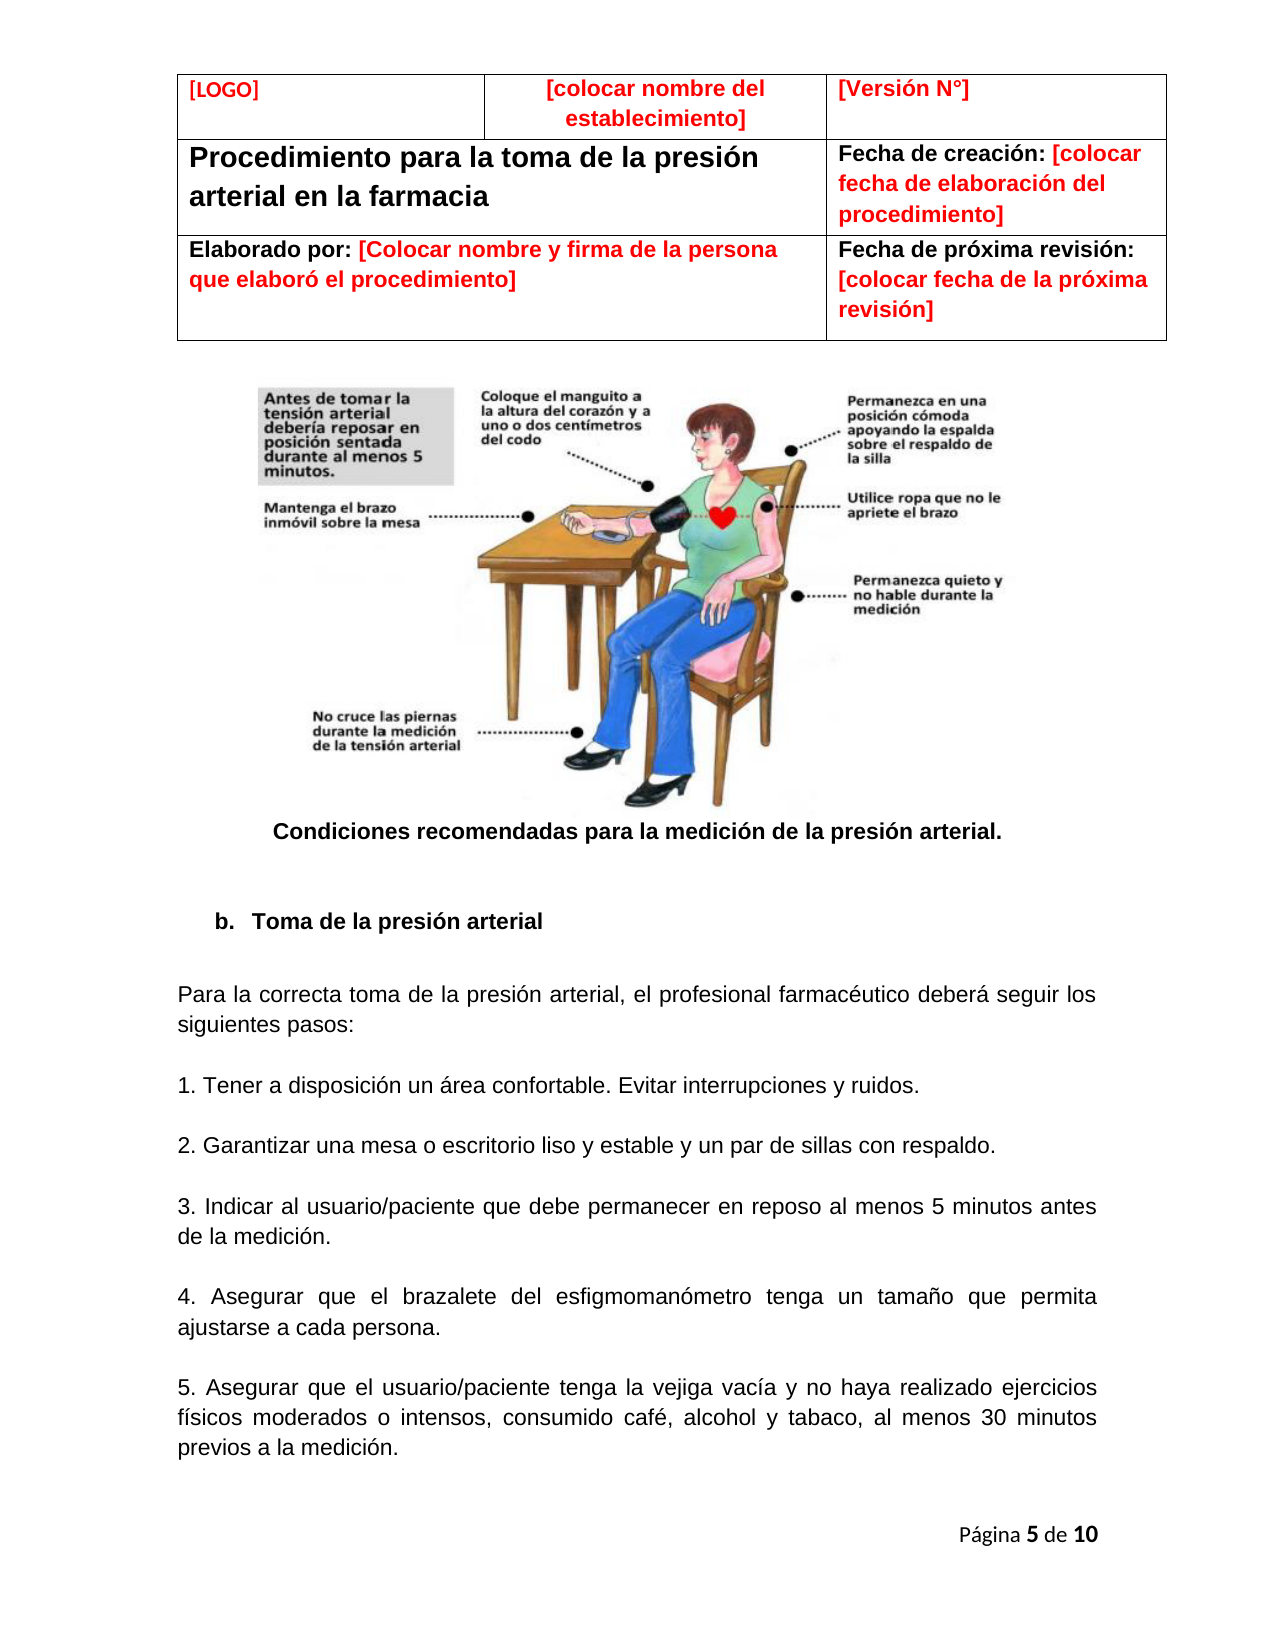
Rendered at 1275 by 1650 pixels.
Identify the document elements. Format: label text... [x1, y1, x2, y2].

text 1. Tener a disposición un área confortable. Evitar interrupciones y ruidos. [177, 1072, 1098, 1098]
text Para la correcta toma de la presión arterial, el profesional farmacéutico deberá seguir los siguientes pasos: [177, 981, 1098, 1038]
text 3. Indicar al usuario/paciente que debe permanecer en reposo al menos 5 minutos antes de la medición. [177, 1193, 1098, 1249]
text 4. Asegurar que el brazalete del esfigmomanómetro tenga un tamaño que permita ajustarse a cada persona. [177, 1283, 1098, 1340]
list Toma de la presión arterial [214, 908, 1098, 934]
text 5. Asegurar que el usuario/paciente tenga la vejiga vacía y no haya realizado ejercicios físicos moderados o intensos, consumido café, alcohol y tabaco, al menos 30 minutos previos a la medición. [177, 1374, 1098, 1461]
text 2. Garantizar una mesa o escritorio liso y estable y un par de sillas con respaldo. [177, 1132, 1098, 1158]
text Condiciones recomendadas para la medición de la presión arterial. [177, 818, 1098, 844]
